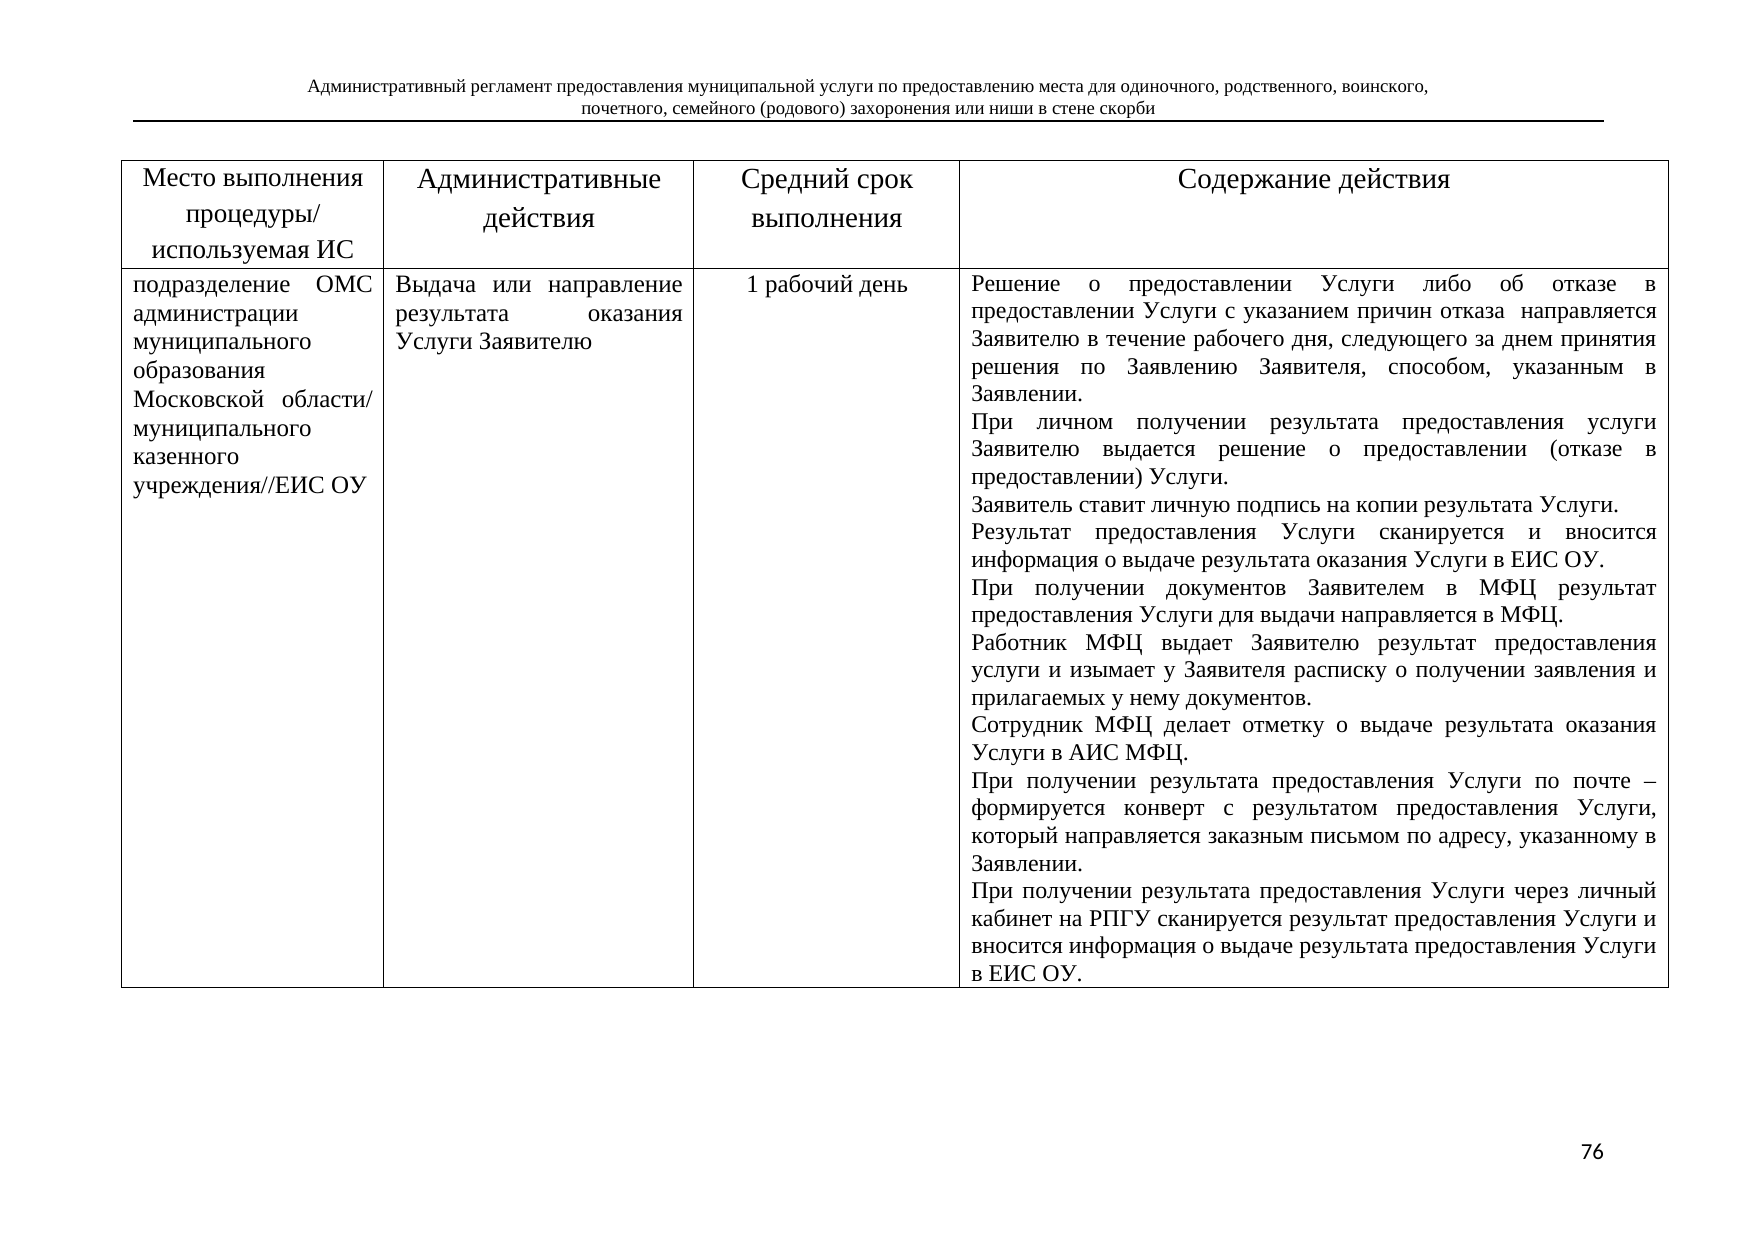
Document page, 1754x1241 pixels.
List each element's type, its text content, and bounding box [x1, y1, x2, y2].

table_cell Решение о предоставлении Услуги либо об отказе в предоставлении Услуги с указанием причин отказа направляется Заявителю в течение рабочего дня, следующего за днем принятия решения по Заявлению Заявителя, способом, указанным в Заявлении. При личном получении результата предоставления услуги Заявителю выдается решение о предоставлении (отказе в предоставлении) Услуги. Заявитель ставит личную подпись на копии результата Услуги. Результат предоставления Услуги сканируется и вносится информация о выдаче результата оказания Услуги в ЕИС ОУ. При получении документов Заявителем в МФЦ результат предоставления Услуги для выдачи направляется в МФЦ. Работник МФЦ выдает Заявителю результат предоставления услуги и изымает у Заявителя расписку о получении заявления и прилагаемых у нему документов. Сотрудник МФЦ делает отметку о выдаче результата оказания Услуги в АИС МФЦ. При получении результата предоставления Услуги по почте – формируется конверт с результатом предоставления Услуги, который направляется заказным письмом по адресу, указанному в Заявлении. При получении результата предоставления Услуги через личный кабинет на РПГУ сканируется результат предоставления Услуги и вносится информация о выдаче результата предоставления Услуги в ЕИС ОУ. [960, 269, 1668, 987]
table_header Средний срок выполнения [694, 161, 959, 268]
table_cell Выдача или направление результата оказания Услуги Заявителю [384, 269, 693, 987]
table_header Административные действия [384, 161, 693, 268]
table_header Содержание действия [960, 161, 1668, 268]
table_header Место выполнения процедуры/ используемая ИС [122, 161, 383, 268]
table_cell 1 рабочий день [694, 269, 959, 987]
table_cell подразделение ОМС администрации муниципального образования Московской области/ муниципального казенного учреждения//ЕИС ОУ [122, 269, 383, 987]
